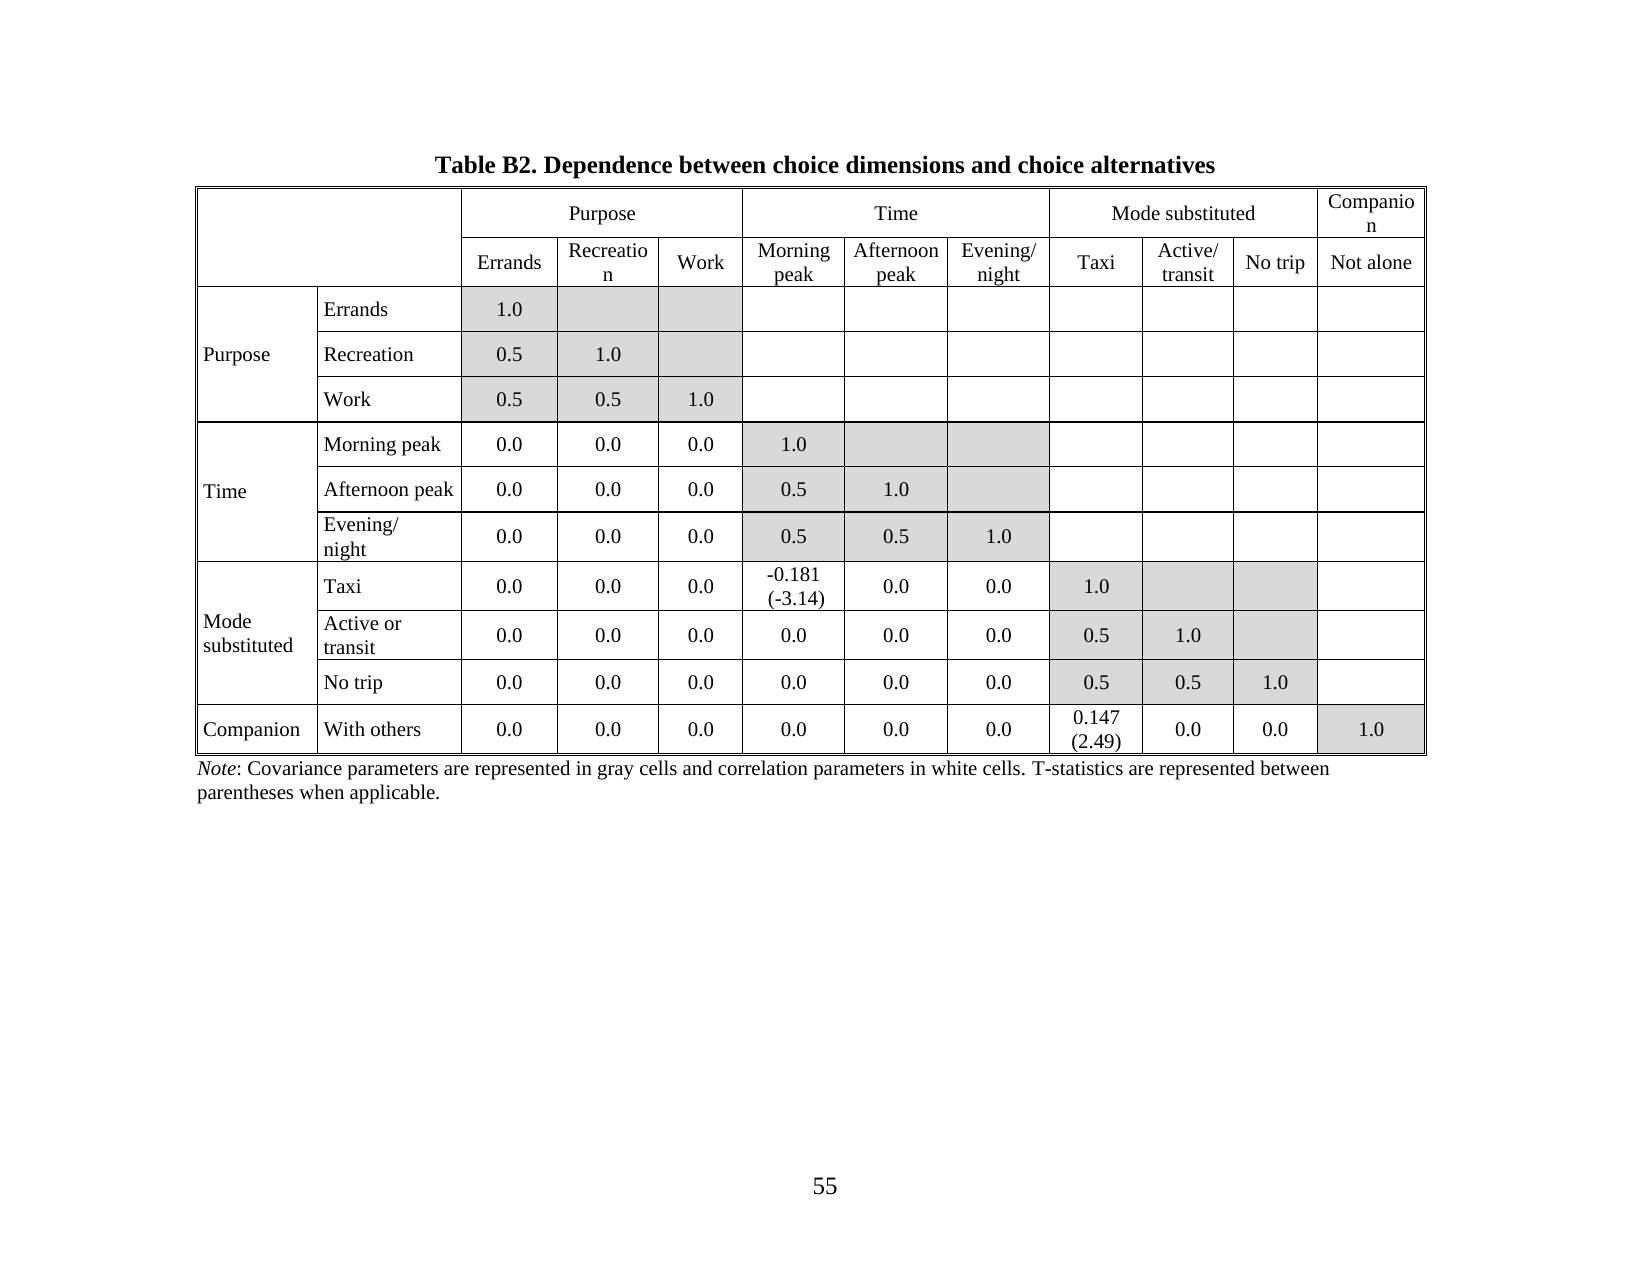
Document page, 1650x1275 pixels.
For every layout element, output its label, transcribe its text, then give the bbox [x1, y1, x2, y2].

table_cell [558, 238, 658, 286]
text Note: Covariance parameters are represented in gray cells and correlation parameters in white cells. T-statistics are represented between parentheses when applicable. [197, 756, 1425, 804]
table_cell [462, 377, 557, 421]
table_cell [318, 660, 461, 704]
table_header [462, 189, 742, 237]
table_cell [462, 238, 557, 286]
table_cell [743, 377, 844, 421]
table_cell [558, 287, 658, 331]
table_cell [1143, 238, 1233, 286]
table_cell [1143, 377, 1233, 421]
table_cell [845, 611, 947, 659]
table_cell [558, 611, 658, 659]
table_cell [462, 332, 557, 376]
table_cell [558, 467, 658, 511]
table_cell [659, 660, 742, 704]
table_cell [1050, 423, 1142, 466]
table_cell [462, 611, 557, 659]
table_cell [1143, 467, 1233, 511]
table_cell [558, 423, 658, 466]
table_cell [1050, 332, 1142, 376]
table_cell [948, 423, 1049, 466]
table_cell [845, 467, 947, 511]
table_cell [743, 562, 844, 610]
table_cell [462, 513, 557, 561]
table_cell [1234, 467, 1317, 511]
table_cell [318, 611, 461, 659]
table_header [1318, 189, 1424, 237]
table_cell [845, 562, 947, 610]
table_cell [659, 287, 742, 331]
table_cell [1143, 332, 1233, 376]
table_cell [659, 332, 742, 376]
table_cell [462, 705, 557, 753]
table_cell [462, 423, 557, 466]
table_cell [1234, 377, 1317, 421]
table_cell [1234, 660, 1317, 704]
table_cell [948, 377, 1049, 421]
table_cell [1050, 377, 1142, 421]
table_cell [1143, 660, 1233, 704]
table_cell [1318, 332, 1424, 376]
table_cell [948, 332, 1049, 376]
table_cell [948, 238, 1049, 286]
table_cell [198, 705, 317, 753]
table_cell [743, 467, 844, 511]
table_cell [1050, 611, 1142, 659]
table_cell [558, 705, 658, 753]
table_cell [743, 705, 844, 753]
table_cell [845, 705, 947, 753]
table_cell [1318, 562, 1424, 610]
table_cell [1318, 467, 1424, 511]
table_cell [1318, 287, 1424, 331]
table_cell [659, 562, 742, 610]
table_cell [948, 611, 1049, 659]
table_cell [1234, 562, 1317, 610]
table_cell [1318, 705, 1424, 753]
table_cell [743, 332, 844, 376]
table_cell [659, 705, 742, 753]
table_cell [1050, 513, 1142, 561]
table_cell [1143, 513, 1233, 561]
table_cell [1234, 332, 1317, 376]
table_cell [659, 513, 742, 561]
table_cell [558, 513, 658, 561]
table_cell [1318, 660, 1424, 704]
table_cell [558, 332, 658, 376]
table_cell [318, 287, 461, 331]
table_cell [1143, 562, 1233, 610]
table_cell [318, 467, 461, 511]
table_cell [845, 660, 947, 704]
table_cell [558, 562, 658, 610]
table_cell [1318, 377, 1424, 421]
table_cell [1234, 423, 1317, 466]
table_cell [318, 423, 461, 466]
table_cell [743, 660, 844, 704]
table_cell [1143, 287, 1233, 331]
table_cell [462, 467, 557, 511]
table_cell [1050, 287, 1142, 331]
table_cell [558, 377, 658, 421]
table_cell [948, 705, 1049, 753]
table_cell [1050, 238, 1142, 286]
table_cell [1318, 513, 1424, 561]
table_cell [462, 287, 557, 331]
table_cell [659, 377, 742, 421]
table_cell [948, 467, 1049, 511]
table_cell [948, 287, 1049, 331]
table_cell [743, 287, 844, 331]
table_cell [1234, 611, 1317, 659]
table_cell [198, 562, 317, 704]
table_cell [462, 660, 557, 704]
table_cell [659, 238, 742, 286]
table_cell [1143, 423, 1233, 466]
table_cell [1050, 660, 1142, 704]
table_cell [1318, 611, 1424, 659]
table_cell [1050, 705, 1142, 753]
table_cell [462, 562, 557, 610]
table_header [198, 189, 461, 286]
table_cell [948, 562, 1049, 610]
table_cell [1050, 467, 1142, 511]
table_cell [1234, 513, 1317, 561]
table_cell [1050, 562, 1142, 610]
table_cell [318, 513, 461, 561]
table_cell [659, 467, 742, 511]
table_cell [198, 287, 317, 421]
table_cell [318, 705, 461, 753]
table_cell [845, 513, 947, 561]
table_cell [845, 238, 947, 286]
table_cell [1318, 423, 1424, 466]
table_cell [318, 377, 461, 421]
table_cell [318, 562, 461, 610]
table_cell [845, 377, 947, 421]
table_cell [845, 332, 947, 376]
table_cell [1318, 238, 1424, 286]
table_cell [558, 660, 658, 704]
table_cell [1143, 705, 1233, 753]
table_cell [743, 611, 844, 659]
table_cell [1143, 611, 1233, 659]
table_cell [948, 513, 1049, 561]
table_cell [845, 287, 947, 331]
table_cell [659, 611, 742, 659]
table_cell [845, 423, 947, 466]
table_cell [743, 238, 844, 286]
text Table B2. Dependence between choice dimensions and choice alternatives [150, 150, 1500, 179]
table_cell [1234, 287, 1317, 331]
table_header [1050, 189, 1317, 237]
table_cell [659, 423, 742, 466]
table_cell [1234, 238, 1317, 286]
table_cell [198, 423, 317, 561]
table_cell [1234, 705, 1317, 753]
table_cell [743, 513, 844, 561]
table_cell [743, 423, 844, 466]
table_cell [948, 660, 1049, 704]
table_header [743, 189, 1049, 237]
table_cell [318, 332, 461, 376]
